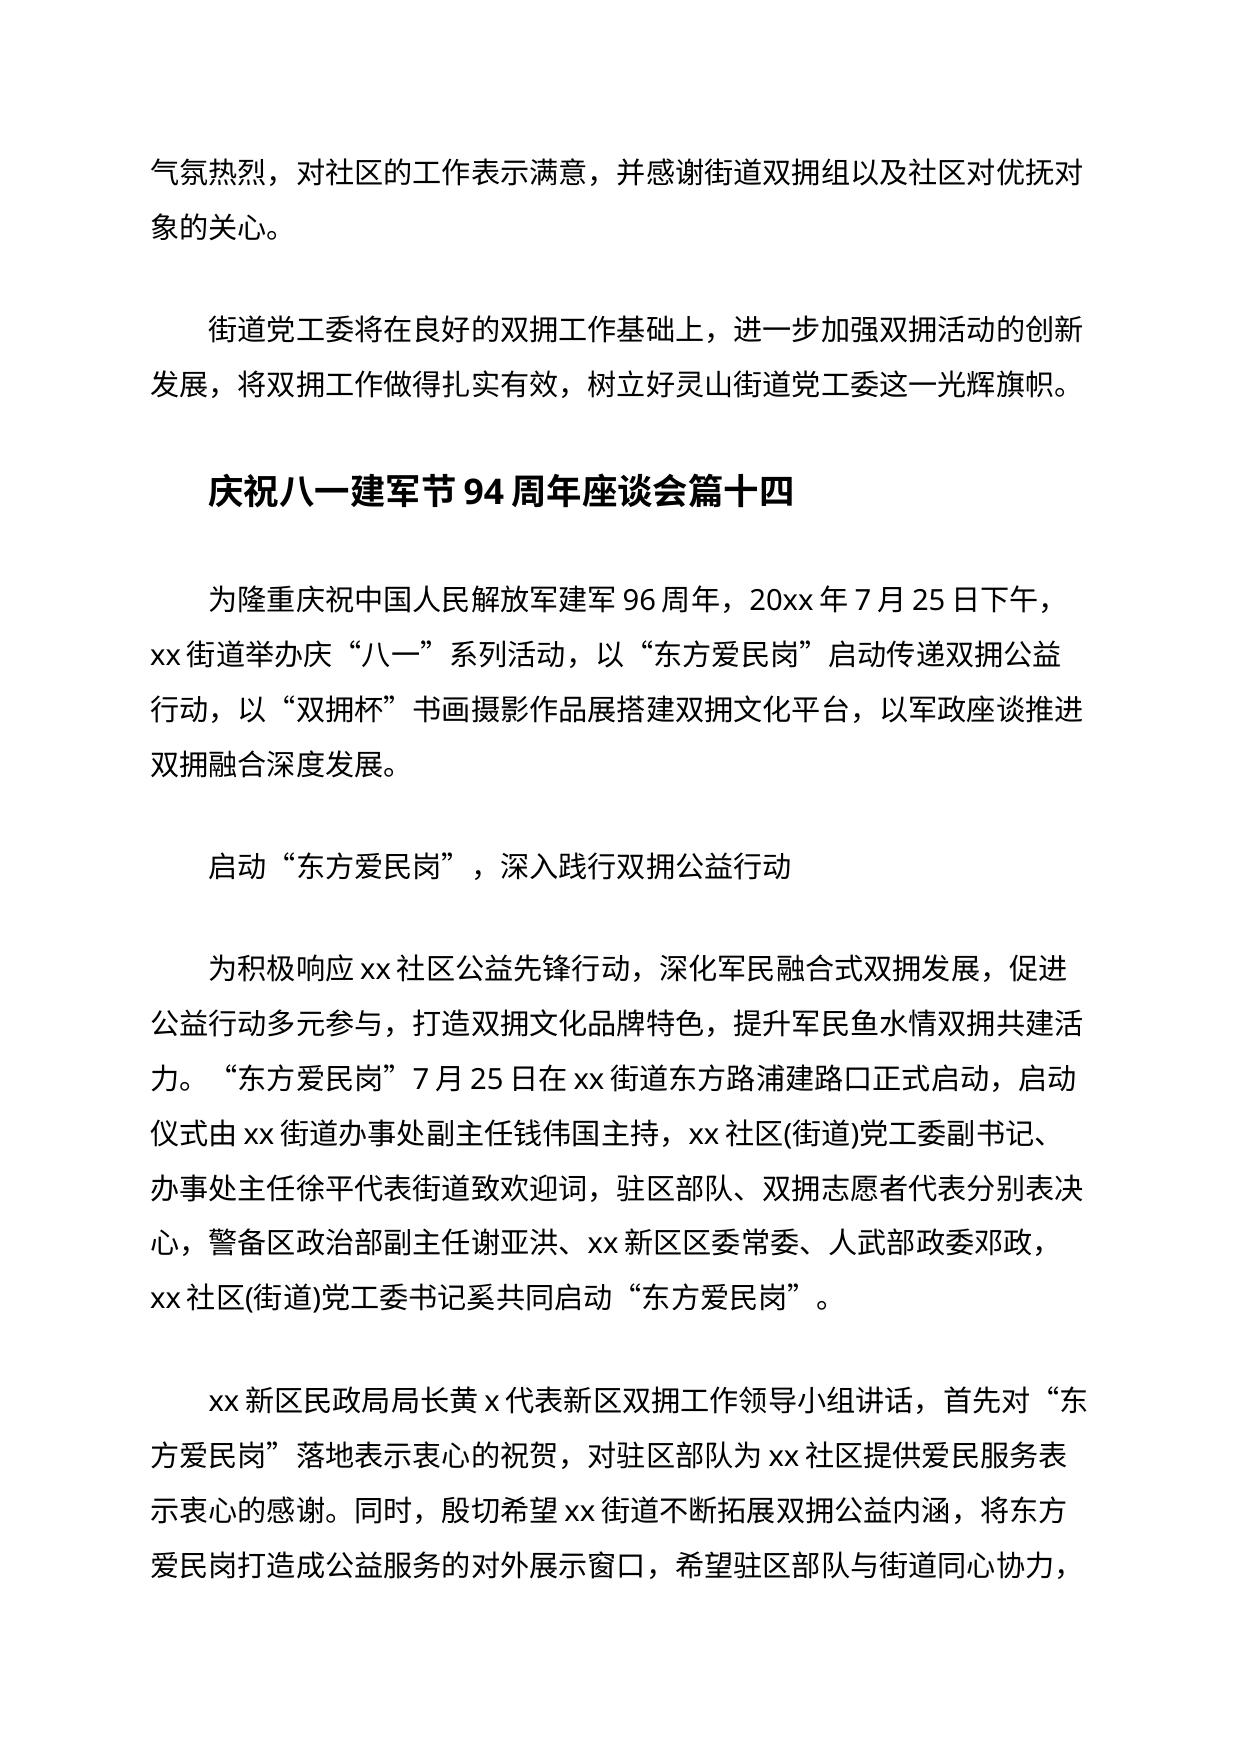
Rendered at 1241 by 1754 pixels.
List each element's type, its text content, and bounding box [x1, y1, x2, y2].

text 街道党工委将在良好的双拥工作基础上，进一步加强双拥活动的创新发展，将双拥工作做得扎实有效，树立好灵山街道党工委这一光辉旗帜。 [150, 307, 1090, 404]
text 启动“东方爱民岗”，深入践行双拥公益行动 [150, 843, 1090, 886]
text 为积极响应xx社区公益先锋行动，深化军民融合式双拥发展，促进公益行动多元参与，打造双拥文化品牌特色，提升军民鱼水情双拥共建活力。“东方爱民岗”7月25日在xx街道东方路浦建路口正式启动，启动仪式由xx街道办事处副主任钱伟国主持，xx社区(街道)党工委副书记、办事处主任徐平代表街道致欢迎词，驻区部队、双拥志愿者代表分别表决心，警备区政治部副主任谢亚洪、xx新区区委常委、人武部政委邓政，xx社区(街道)党工委书记奚共同启动“东方爱民岗”。 [150, 945, 1090, 1317]
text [150, 1377, 1090, 1584]
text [150, 150, 1090, 247]
text 为隆重庆祝中国人民解放军建军96周年，20xx年7月25日下午，xx街道举办庆“八一”系列活动，以“东方爱民岗”启动传递双拥公益行动，以“双拥杯”书画摄影作品展搭建双拥文化平台，以军政座谈推进双拥融合深度发展。 [150, 577, 1090, 784]
text 庆祝八一建军节94周年座谈会篇十四 [150, 463, 1090, 515]
